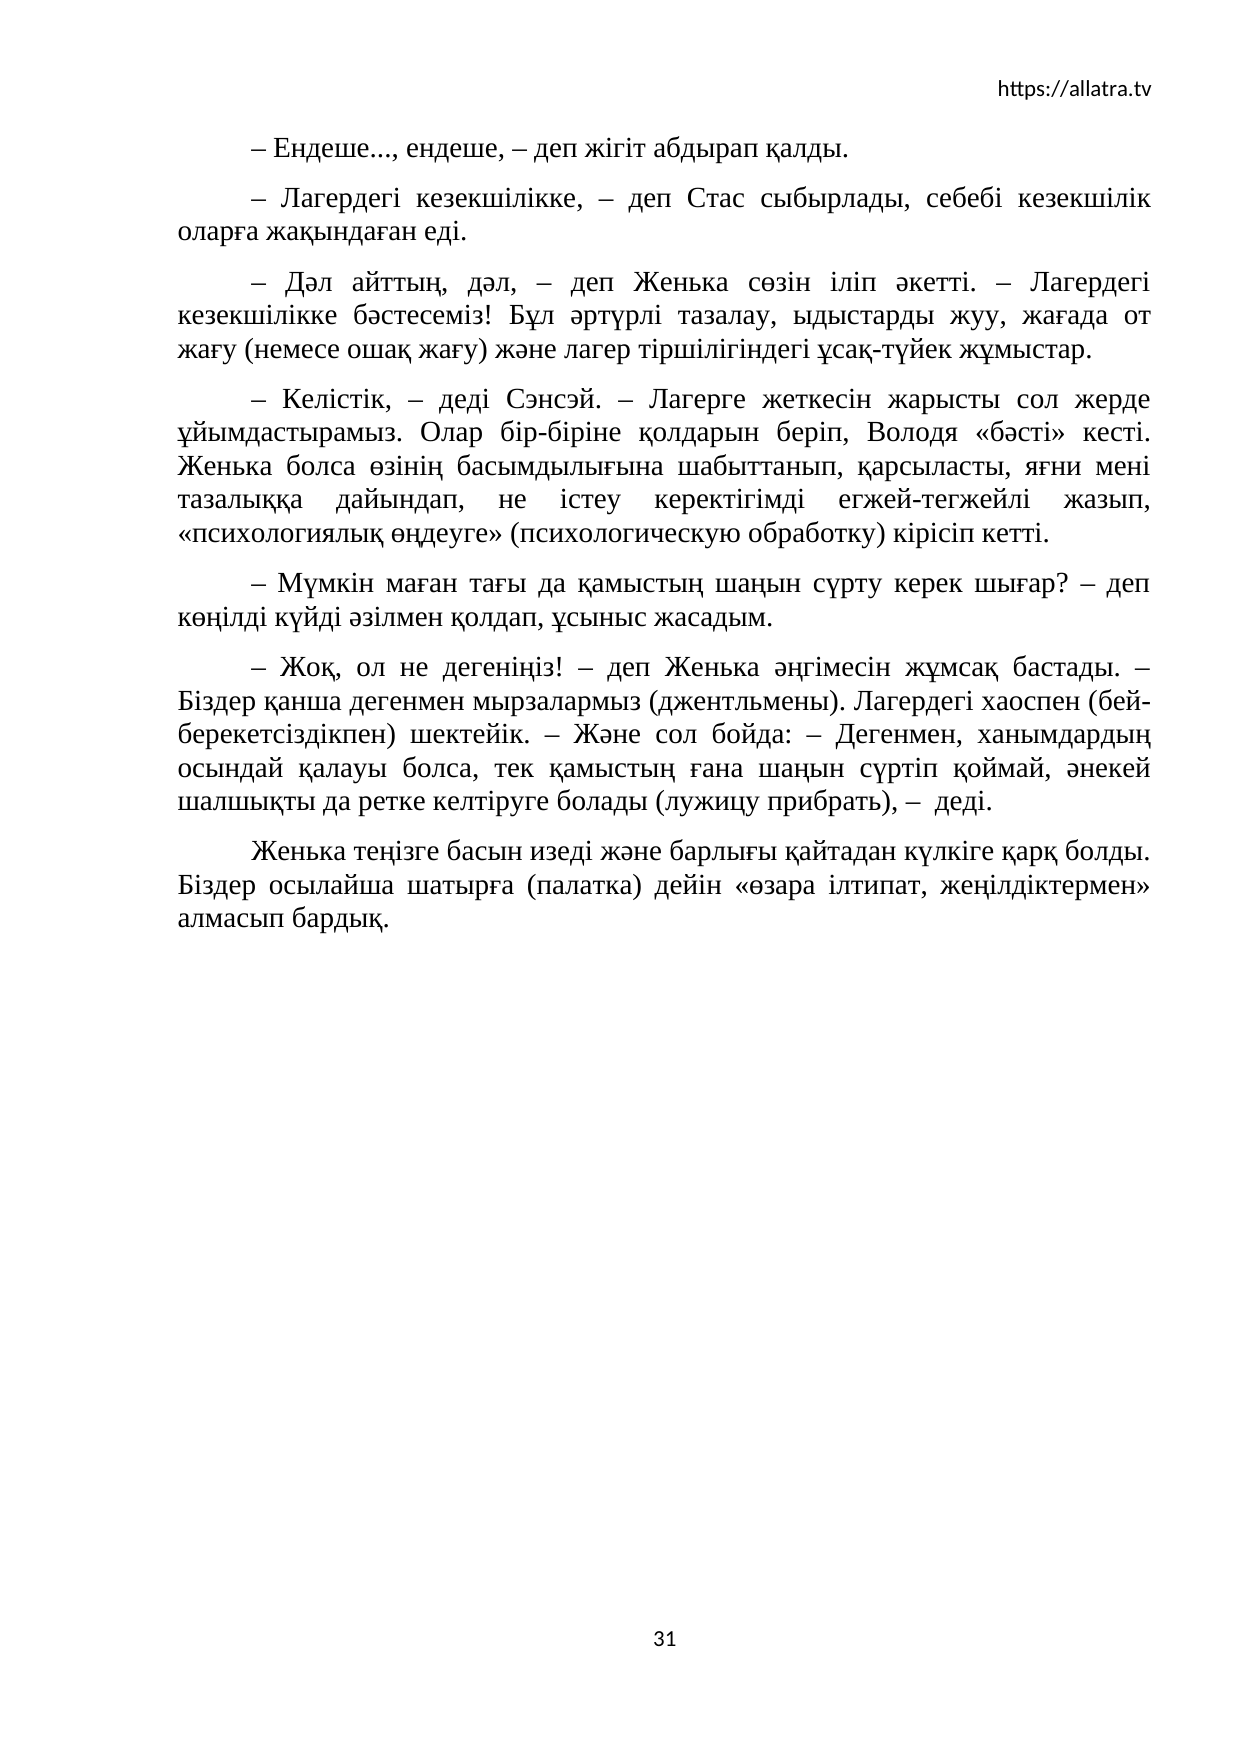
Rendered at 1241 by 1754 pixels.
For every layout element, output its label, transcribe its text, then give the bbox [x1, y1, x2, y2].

text – Ендеше..., ендеше, – деп жігіт абдырап қалды. [177, 130, 1152, 163]
text – Келістік, – деді Сэнсэй. – Лагерге жеткесін жарысты сол жерде ұйымдастырамыз. Олар бір-біріне қолдарын беріп, Володя «бәсті» кесті. Женька болса өзінің басымдылығына шабыттанып, қарсыласты, яғни мені тазалыққа дайындап, не істеу керектігімді егжей-тегжейлі жазып, «психологиялық өңдеуге» (психологическую обработку) кірісіп кетті. [177, 381, 1152, 549]
text – Мүмкін маған тағы да қамыстың шаңын сүрту керек шығар? – деп көңілді күйді әзілмен қолдап, ұсыныс жасадым. [177, 565, 1152, 632]
text – Жоқ, ол не дегеніңіз! – деп Женька әңгімесін жұмсақ бастады. – Біздер қанша дегенмен мырзалармыз (джентльмены). Лагердегі хаоспен (бей-берекетсіздікпен) шектейік. – Және сол бойда: – Дегенмен, ханымдардың осындай қалауы болса, тек қамыстың ғана шаңын сүртіп қоймай, әнекей шалшықты да ретке келтіруге болады (лужицу прибрать), – деді. [177, 649, 1152, 817]
text – Лагердегі кезекшілікке, – деп Стас сыбырлады, себебі кезекшілік оларға жақындаған еді. [177, 180, 1152, 247]
text Женька теңізге басын изеді және барлығы қайтадан күлкіге қарқ болды. Біздер осылайша шатырға (палатка) дейін «өзара ілтипат, жеңілдіктермен» алмасып бардық. [177, 833, 1152, 934]
text – Дәл айттың, дәл, – деп Женька сөзін іліп әкетті. – Лагердегі кезекшілікке бәстесеміз! Бұл әртүрлі тазалау, ыдыстарды жуу, жағада от жағу (немесе ошақ жағу) және лагер тіршілігіндегі ұсақ-түйек жұмыстар. [177, 264, 1152, 364]
